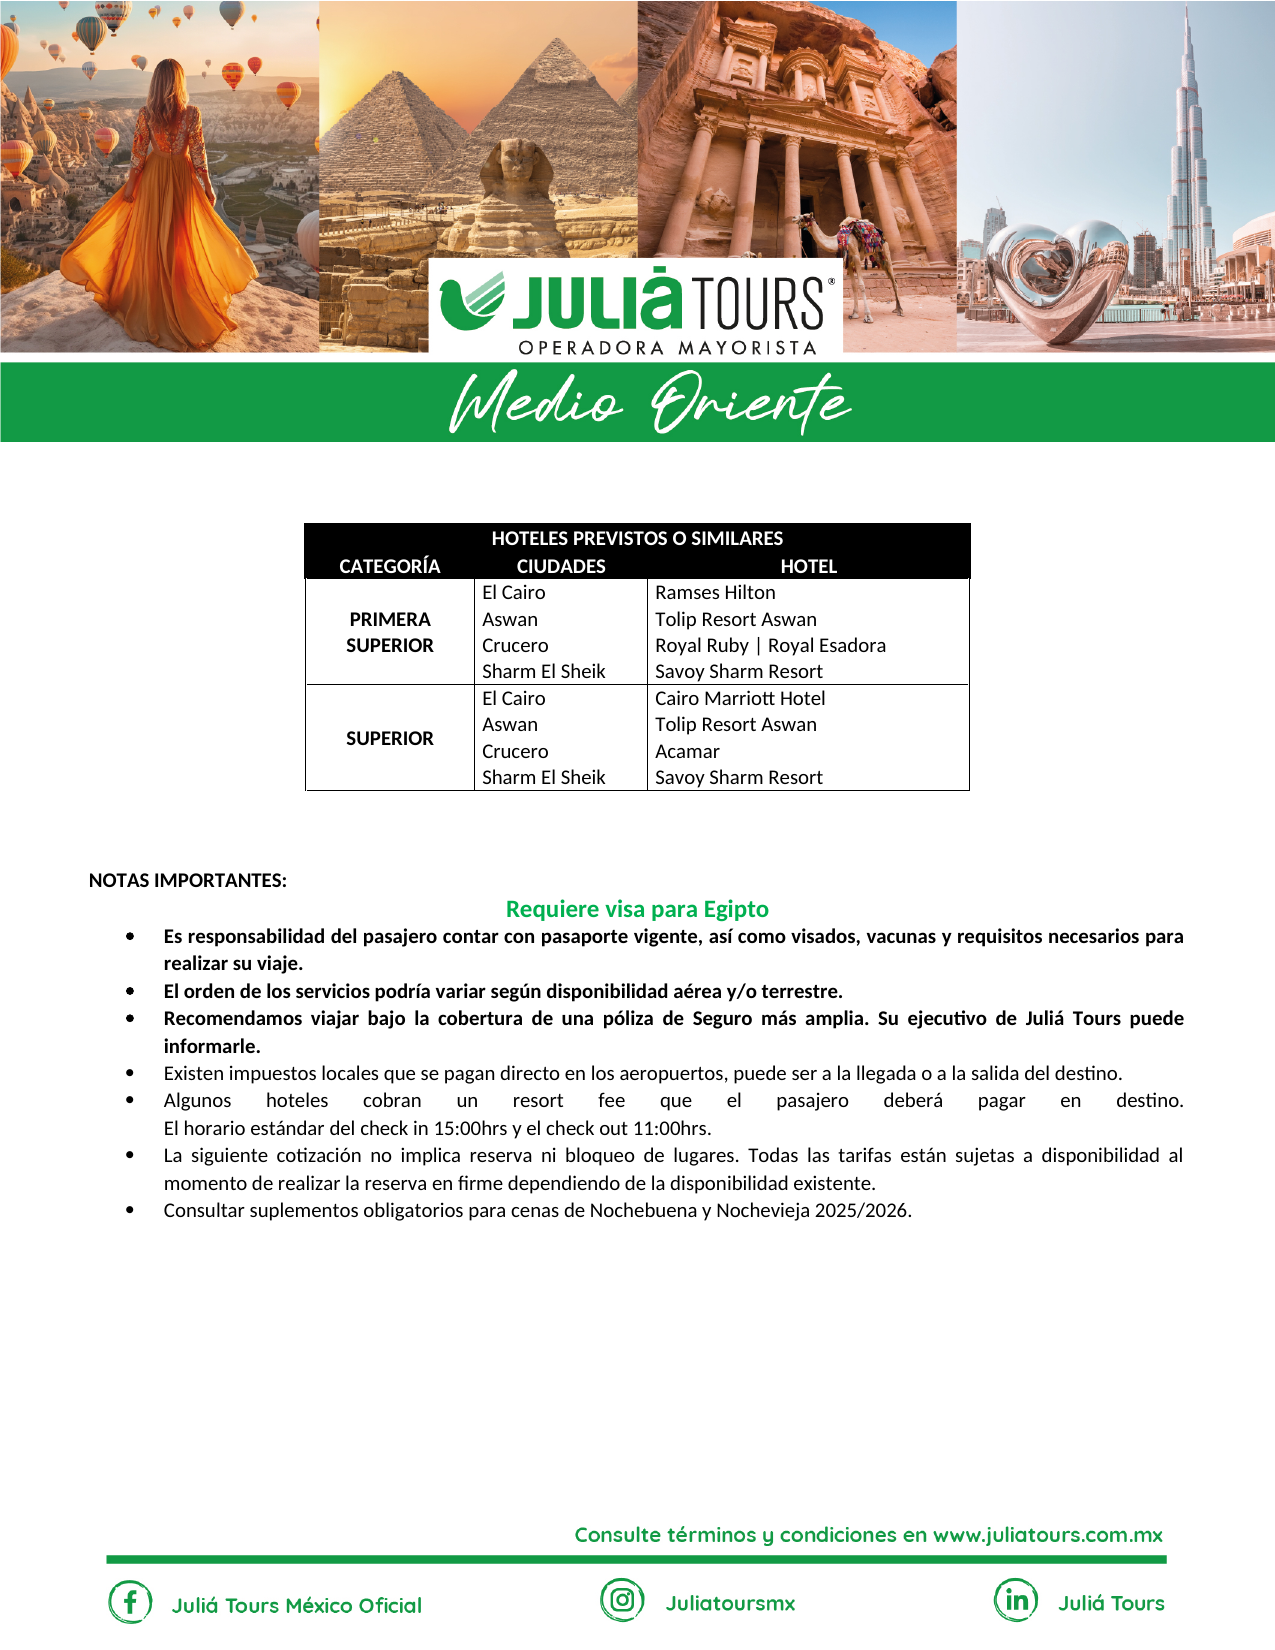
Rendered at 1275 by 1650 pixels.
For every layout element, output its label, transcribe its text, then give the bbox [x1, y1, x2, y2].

table_cell HOTEL [649, 553, 969, 578]
table_cell Savoy Sharm Resort [648, 764, 969, 790]
table_cell CATEGORÍA [306, 553, 474, 578]
table_cell Crucero [475, 631, 647, 658]
list Existen impuestos locales que se pagan directo en los aeropuertos, puede ser a la llegada o a la salida del destino. [126, 1060, 1186, 1086]
picture [0, 0, 1275, 1649]
table_cell Cairo Marriott Hotel [648, 684, 969, 711]
table_cell El Cairo [475, 685, 647, 711]
table_cell Ramses Hilton [648, 578, 969, 605]
list Es responsabilidad del pasajero contar con pasaporte vigente, así como visados, vacunas y requisitos necesarios para realizar su viaje. [126, 923, 1186, 976]
list Consultar suplementos obligatorios para cenas de Nochebuena y Nochevieja 2025/2026. [126, 1197, 1186, 1223]
text Requiere visa para Egipto [89, 893, 1186, 923]
list Algunos hoteles cobran un resort fee que el pasajero deberá pagar en destino. El horario estándar del check in 15:00hrs y el check out 11:00hrs. [126, 1088, 1186, 1140]
table_cell CIUDADES [476, 553, 647, 578]
table_cell Crucero [475, 737, 647, 763]
table_header HOTELES PREVISTOS O SIMILARES [306, 525, 969, 551]
text NOTAS IMPORTANTES: [89, 867, 1186, 893]
table_cell Tolip Resort Aswan [648, 711, 969, 737]
list Recomendamos viajar bajo la cobertura de una póliza de Seguro más amplia. Su ejecutivo de Juliá Tours puede informarle. [126, 1005, 1186, 1058]
table_cell Acamar [648, 737, 969, 763]
table_cell Royal Ruby | Royal Esadora [648, 631, 969, 658]
table_cell SUPERIOR [306, 685, 474, 790]
table_cell Sharm El Sheik [475, 658, 647, 684]
table_cell El Cairo [475, 579, 647, 605]
table_cell Savoy Sharm Resort [648, 658, 969, 684]
table_cell Tolip Resort Aswan [648, 605, 969, 631]
table_cell Aswan [475, 605, 647, 631]
list El orden de los servicios podría variar según disponibilidad aérea y/o terrestre. [126, 978, 1186, 1003]
table_cell PRIMERA SUPERIOR [306, 579, 474, 684]
list La siguiente cotización no implica reserva ni bloqueo de lugares. Todas las tarifas están sujetas a disponibilidad al momento de realizar la reserva en firme dependiendo de la disponibilidad existente. [126, 1142, 1186, 1195]
table_cell Aswan [475, 711, 647, 737]
table_cell Sharm El Sheik [475, 764, 647, 790]
